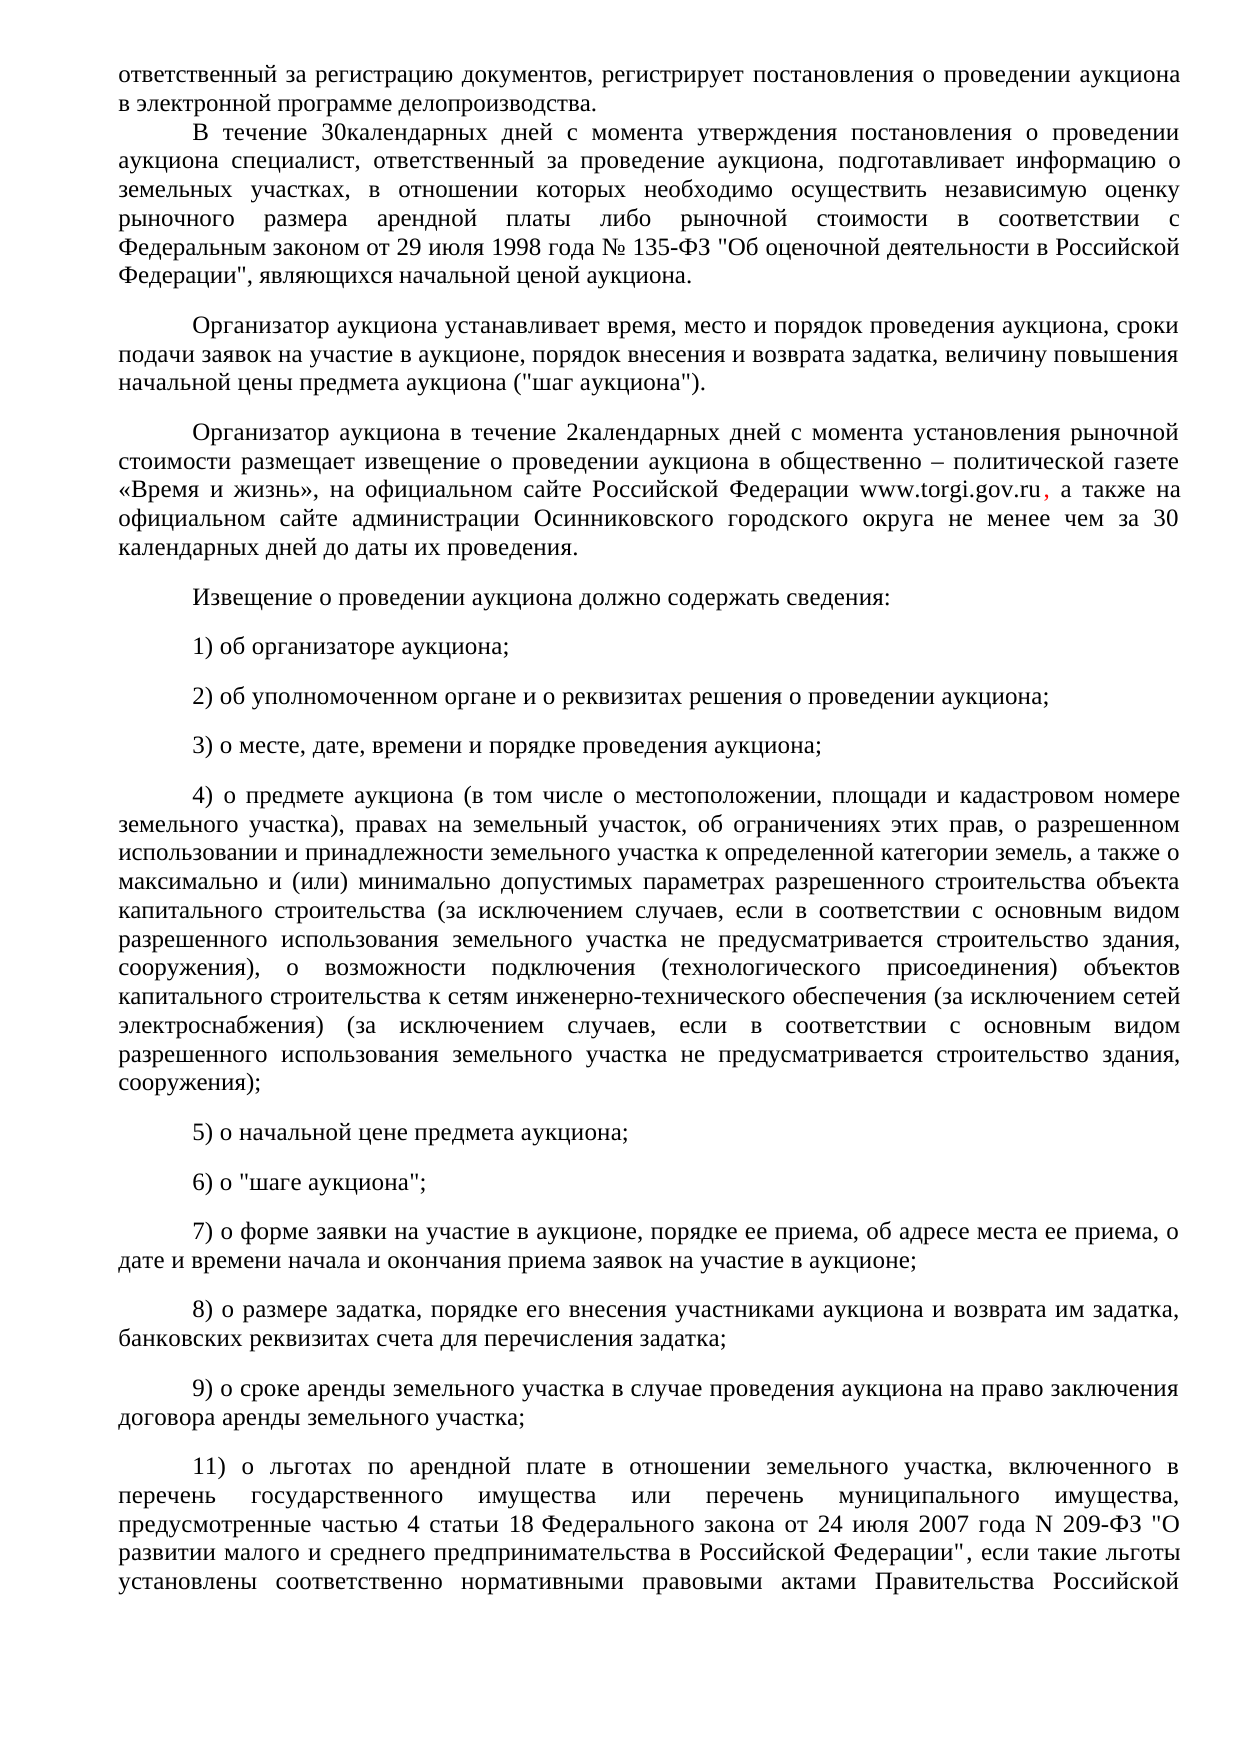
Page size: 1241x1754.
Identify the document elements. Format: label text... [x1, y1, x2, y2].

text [118, 59, 1181, 117]
text Организатор аукциона устанавливает время, место и порядок проведения аукциона, сроки подачи заявок на участие в аукционе, порядок внесения и возврата задатка, величину повышения начальной цены предмета аукциона ("шаг аукциона"). [118, 310, 1181, 396]
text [118, 1451, 1181, 1595]
text 2) об уполномоченном органе и о реквизитах решения о проведении аукциона; [118, 681, 1181, 709]
text 3) о месте, дате, времени и порядке проведения аукциона; [118, 730, 1181, 759]
text 9) о сроке аренды земельного участка в случае проведения аукциона на право заключения договора аренды земельного участка; [118, 1373, 1181, 1430]
text В течение 30календарных дней с момента утверждения постановления о проведении аукциона специалист, ответственный за проведение аукциона, подготавливает информацию о земельных участках, в отношении которых необходимо осуществить независимую оценку рыночного размера арендной платы либо рыночной стоимости в соответствии с Федеральным законом от 29 июля 1998 года № 135-ФЗ "Об оценочной деятельности в Российской Федерации", являющихся начальной ценой аукциона. [118, 117, 1181, 289]
text 1) об организаторе аукциона; [118, 631, 1181, 660]
text 4) о предмете аукциона (в том числе о местоположении, площади и кадастровом номере земельного участка), правах на земельный участок, об ограничениях этих прав, о разрешенном использовании и принадлежности земельного участка к определенной категории земель, а также о максимально и (или) минимально допустимых параметрах разрешенного строительства объекта капитального строительства (за исключением случаев, если в соответствии с основным видом разрешенного использования земельного участка не предусматривается строительство здания, сооружения), о возможности подключения (технологического присоединения) объектов капитального строительства к сетям инженерно-технического обеспечения (за исключением сетей электроснабжения) (за исключением случаев, если в соответствии с основным видом разрешенного использования земельного участка не предусматривается строительство здания, сооружения); [118, 780, 1181, 1096]
text Извещение о проведении аукциона должно содержать сведения: [118, 582, 1181, 610]
text 5) о начальной цене предмета аукциона; [118, 1117, 1181, 1146]
text Организатор аукциона в течение 2календарных дней с момента установления рыночной стоимости размещает извещение о проведении аукциона в общественно – политической газете «Время и жизнь», на официальном сайте Российской Федерации www.torgi.gov.ru, а также на официальном сайте администрации Осинниковского городского округа не менее чем за 30 календарных дней до даты их проведения. [118, 417, 1181, 561]
text 8) о размере задатка, порядке его внесения участниками аукциона и возврата им задатка, банковских реквизитах счета для перечисления задатка; [118, 1294, 1181, 1352]
text 7) о форме заявки на участие в аукционе, порядке ее приема, об адресе места ее приема, о дате и времени начала и окончания приема заявок на участие в аукционе; [118, 1216, 1181, 1274]
text 6) о "шаге аукциона"; [118, 1167, 1181, 1195]
